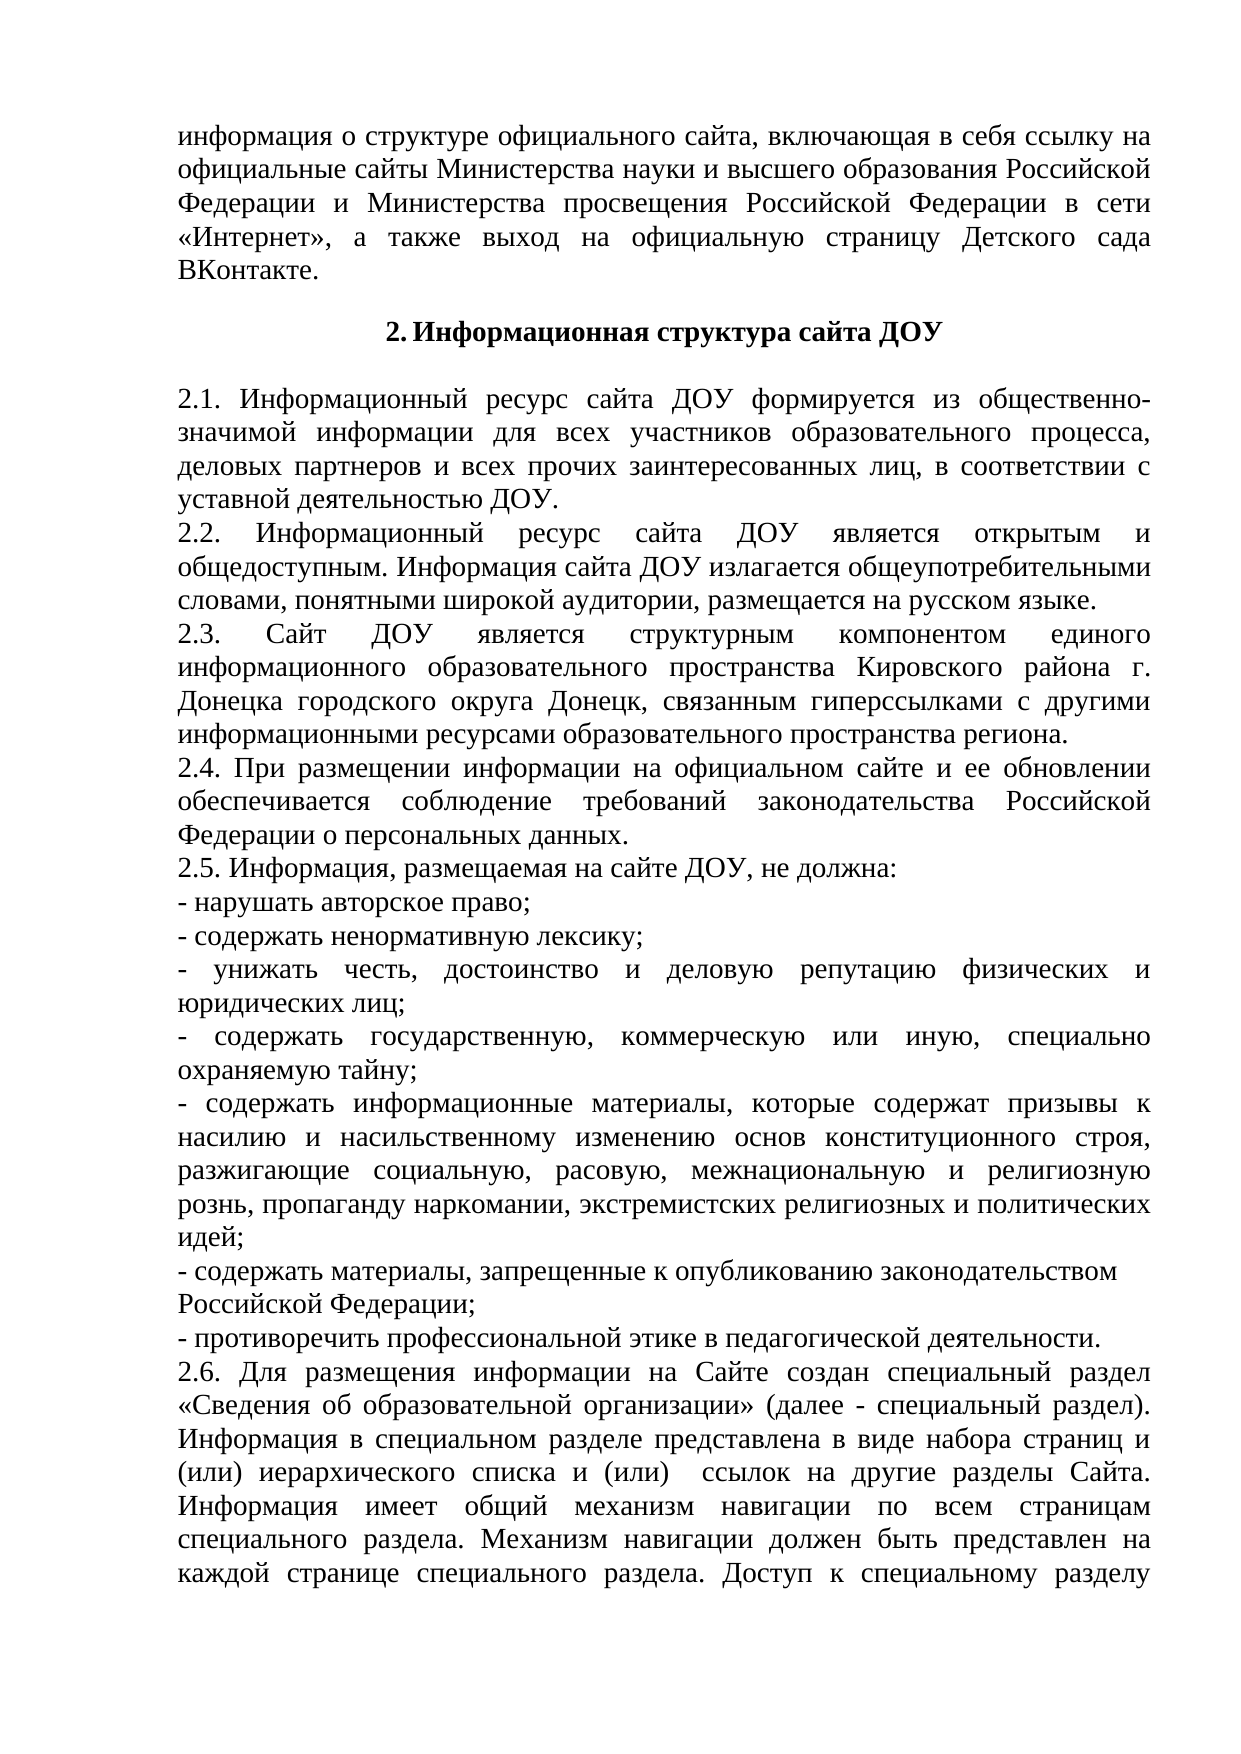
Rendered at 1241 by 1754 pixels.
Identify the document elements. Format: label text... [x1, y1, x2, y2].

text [177, 118, 1152, 314]
text - содержать информационные материалы, которые содержат призывы к насилию и насильственному изменению основ конституционного строя, разжигающие социальную, расовую, межнациональную и религиозную рознь, пропаганду наркомании, экстремистских религиозных и политических идей; [177, 1085, 1152, 1253]
text 2.3. Сайт ДОУ является структурным компонентом единого информационного образовательного пространства Кировского района г. Донецка городского округа Донецк, связанным гиперссылками с другими информационными ресурсами образовательного пространства региона. [177, 616, 1152, 750]
text - противоречить профессиональной этике в педагогической деятельности. [177, 1320, 1152, 1354]
text 2.5. Информация, размещаемая на сайте ДОУ, не должна: [177, 851, 1152, 884]
text 2. Информационная структура сайта ДОУ [177, 314, 1152, 347]
text Российской Федерации; [177, 1287, 1152, 1320]
text 2.2. Информационный ресурс сайта ДОУ является открытым и общедоступным. Информация сайта ДОУ излагается общеупотребительными словами, понятными широкой аудитории, размещается на русском языке. [177, 515, 1152, 616]
text - содержать государственную, коммерческую или иную, специально охраняемую тайну; [177, 1018, 1152, 1085]
text - содержать материалы, запрещенные к опубликованию законодательством [177, 1253, 1152, 1287]
text - унижать честь, достоинство и деловую репутацию физических и юридических лиц; [177, 951, 1152, 1018]
text 2.4. При размещении информации на официальном сайте и ее обновлении обеспечивается соблюдение требований законодательства Российской Федерации о персональных данных. [177, 750, 1152, 851]
text - нарушать авторское право; [177, 884, 1152, 918]
text - содержать ненормативную лексику; [177, 918, 1152, 951]
text 2.1. Информационный ресурс сайта ДОУ формируется из общественно-значимой информации для всех участников образовательного процесса, деловых партнеров и всех прочих заинтересованных лиц, в соответствии с уставной деятельностью ДОУ. [177, 381, 1152, 515]
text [177, 1354, 1152, 1588]
